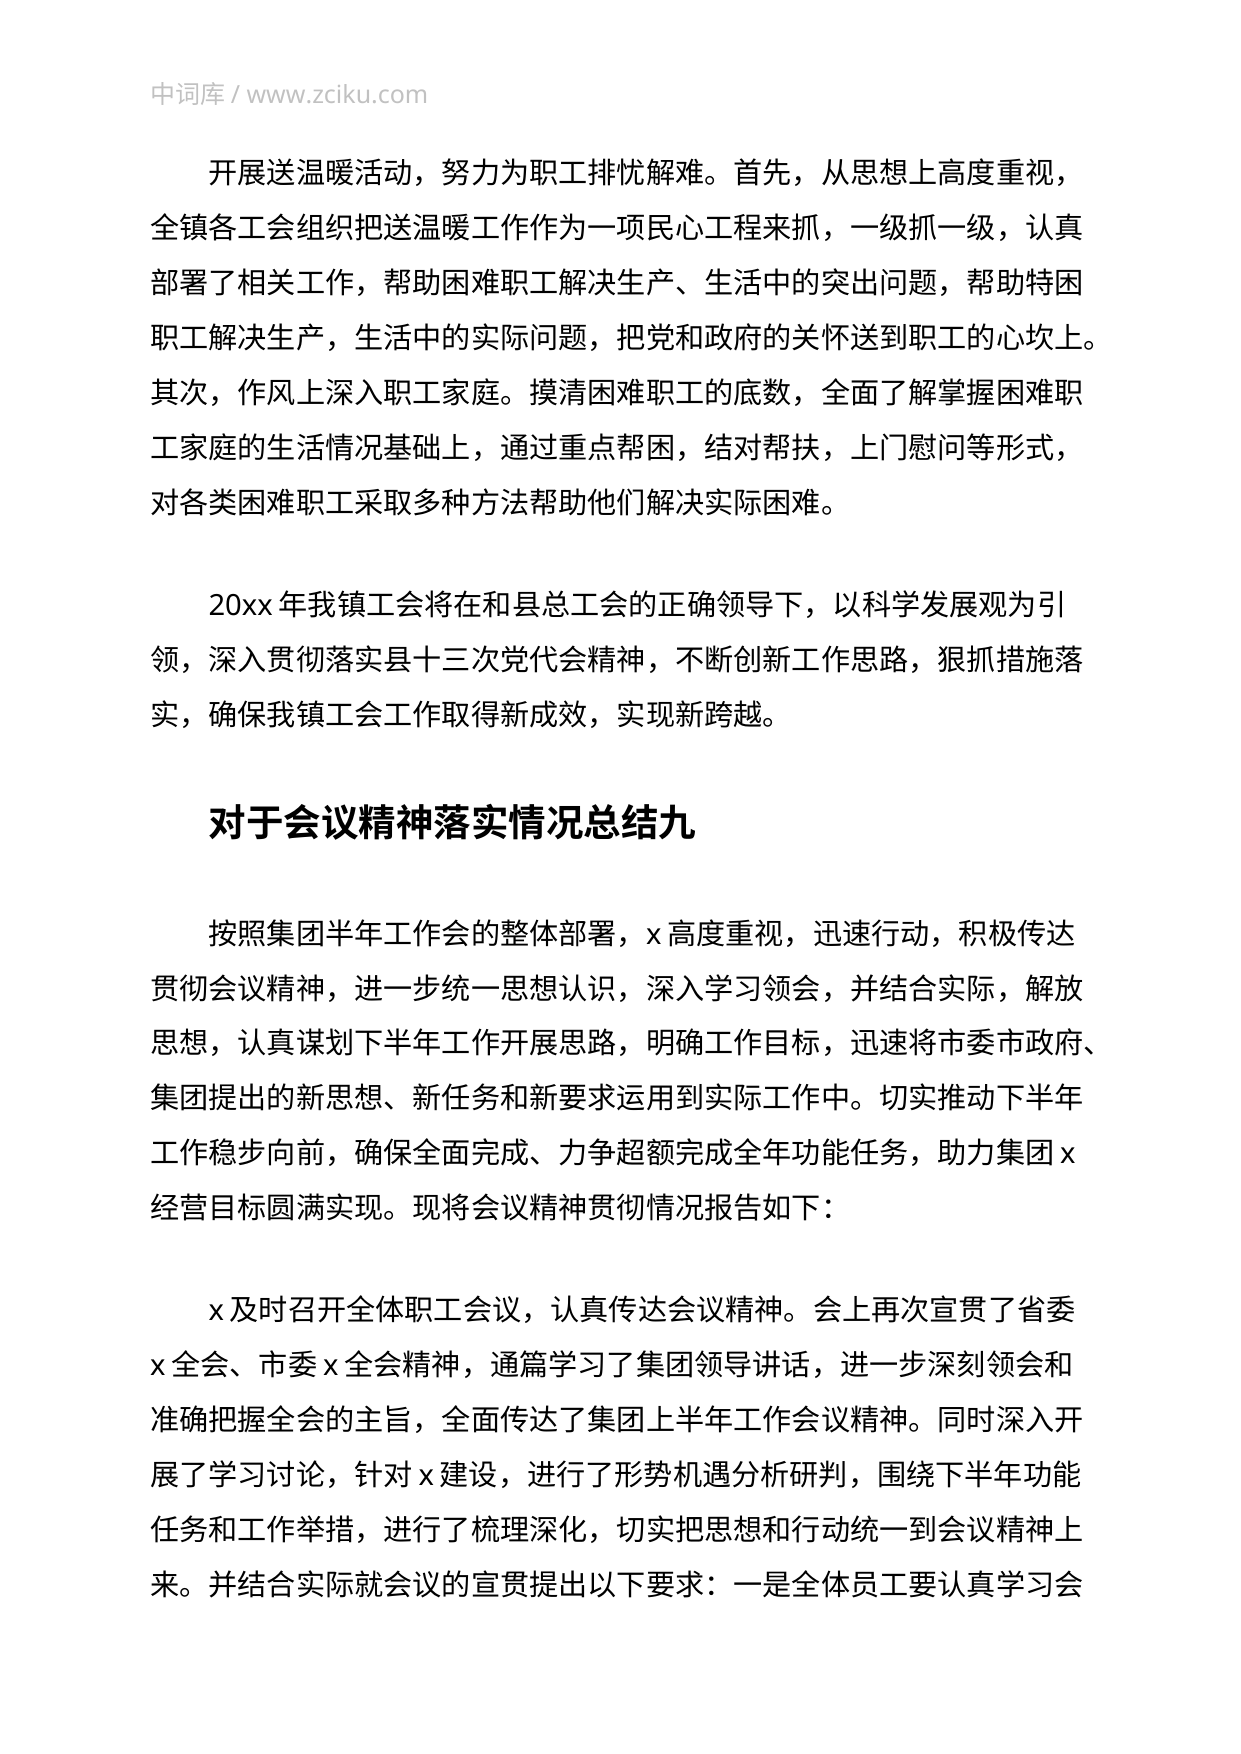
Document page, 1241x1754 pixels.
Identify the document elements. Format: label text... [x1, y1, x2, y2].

text 按照集团半年工作会的整体部署，x高度重视，迅速行动，积极传达贯彻会议精神，进一步统一思想认识，深入学习领会，并结合实际，解放思想，认真谋划下半年工作开展思路，明确工作目标，迅速将市委市政府、集团提出的新思想、新任务和新要求运用到实际工作中。切实推动下半年工作稳步向前，确保全面完成、力争超额完成全年功能任务，助力集团x经营目标圆满实现。现将会议精神贯彻情况报告如下： [150, 910, 1090, 1227]
text 对于会议精神落实情况总结九 [150, 793, 1090, 847]
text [150, 1287, 1090, 1604]
text 开展送温暖活动，努力为职工排忧解难。首先，从思想上高度重视，全镇各工会组织把送温暖工作作为一项民心工程来抓，一级抓一级，认真部署了相关工作，帮助困难职工解决生产、生活中的突出问题，帮助特困职工解决生产，生活中的实际问题，把党和政府的关怀送到职工的心坎上。其次，作风上深入职工家庭。摸清困难职工的底数，全面了解掌握困难职工家庭的生活情况基础上，通过重点帮困，结对帮扶，上门慰问等形式，对各类困难职工采取多种方法帮助他们解决实际困难。 [150, 150, 1090, 522]
text 20xx年我镇工会将在和县总工会的正确领导下，以科学发展观为引领，深入贯彻落实县十三次党代会精神，不断创新工作思路，狠抓措施落实，确保我镇工会工作取得新成效，实现新跨越。 [150, 581, 1090, 733]
